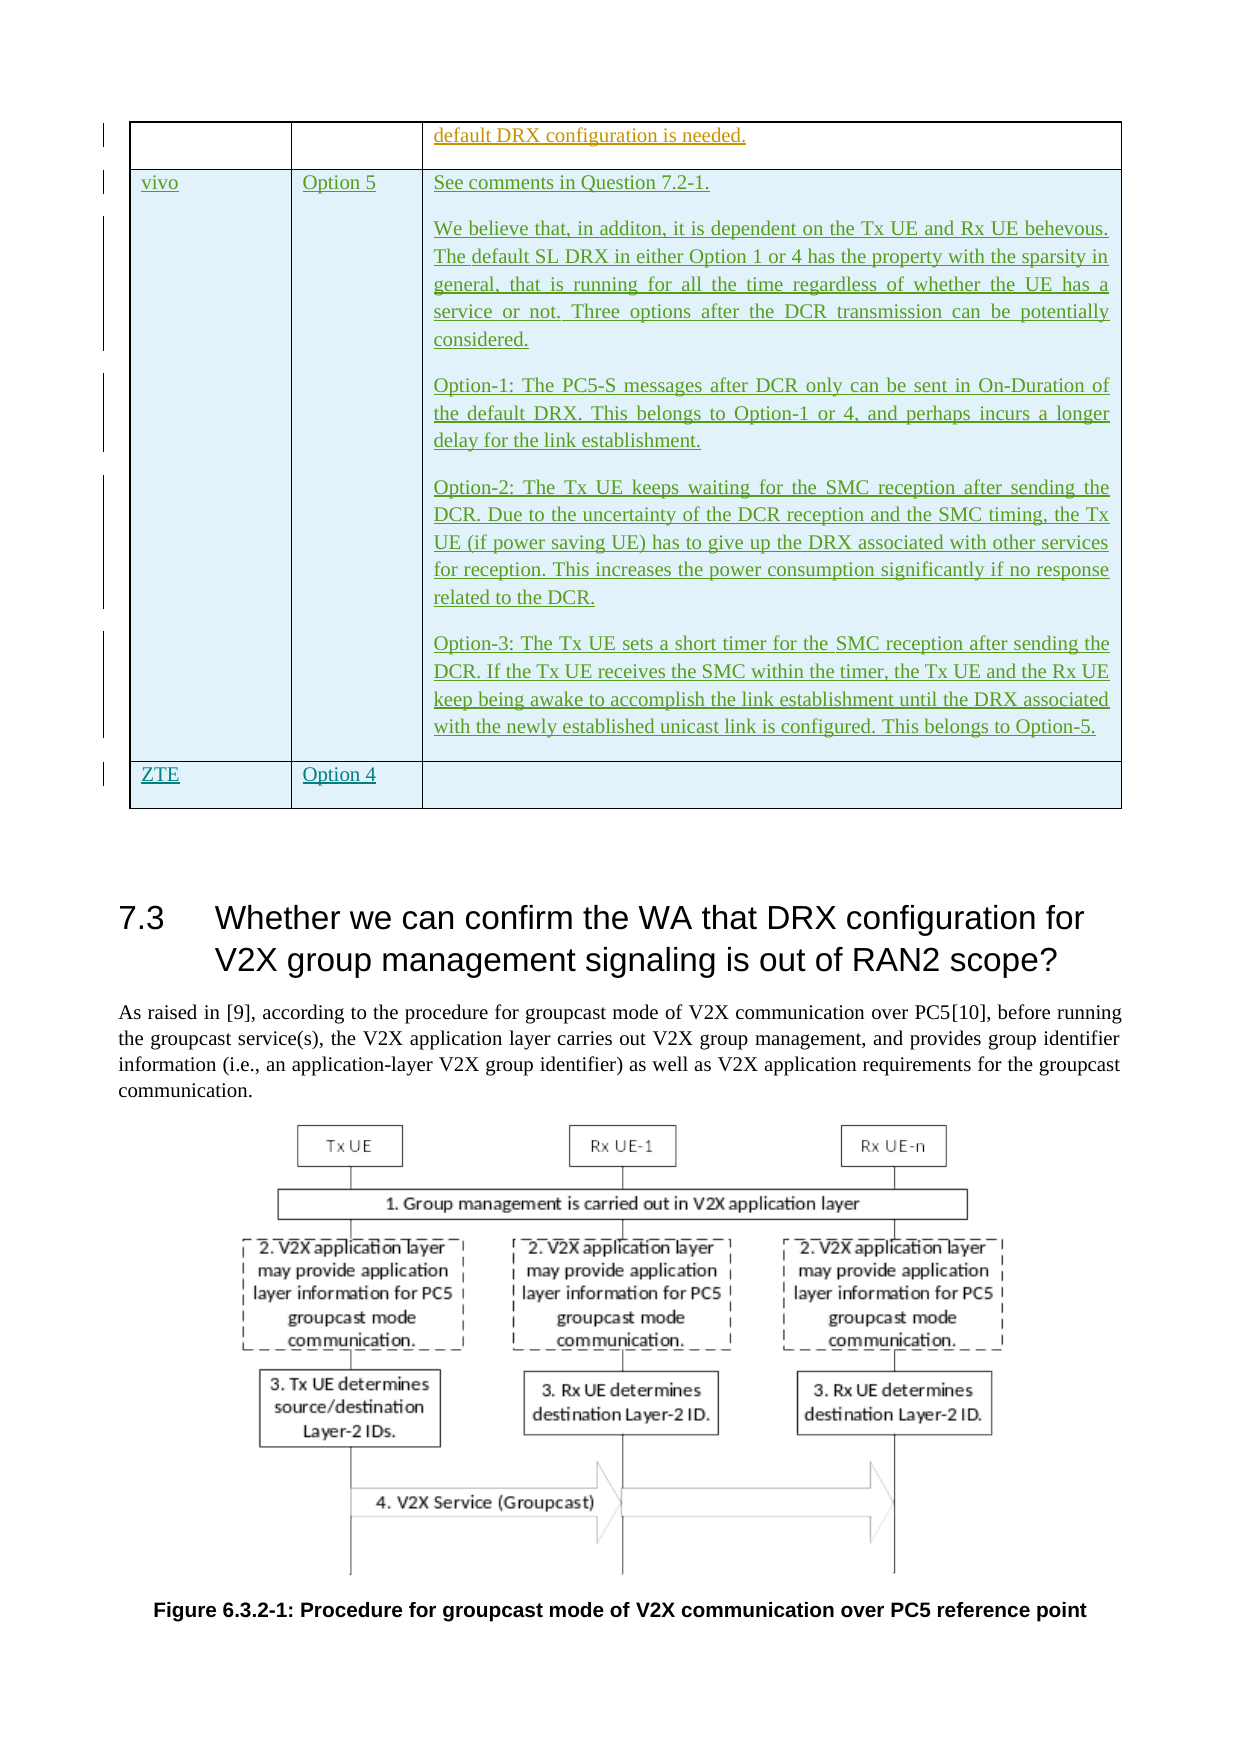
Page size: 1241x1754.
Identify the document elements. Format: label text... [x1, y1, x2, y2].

text Figure 6.3.2-1: Procedure for groupcast mode of V2X communication over PC5 reference point [118, 1598, 1122, 1622]
table_cell [131, 123, 291, 169]
text As raised in [9], according to the procedure for groupcast mode of V2X communication over PC5[10], before running the groupcast service(s), the V2X application layer carries out V2X group management, and provides group identifier information (i.e., an application-layer V2X group identifier) as well as V2X application requirements for the groupcast communication. [118, 1000, 1122, 1102]
subtitle Whether we can confirm the WA that DRX configuration for V2X group management signaling is out of RAN2 scope? [118, 898, 1122, 978]
table_cell [423, 123, 1121, 169]
table_cell [292, 123, 422, 169]
